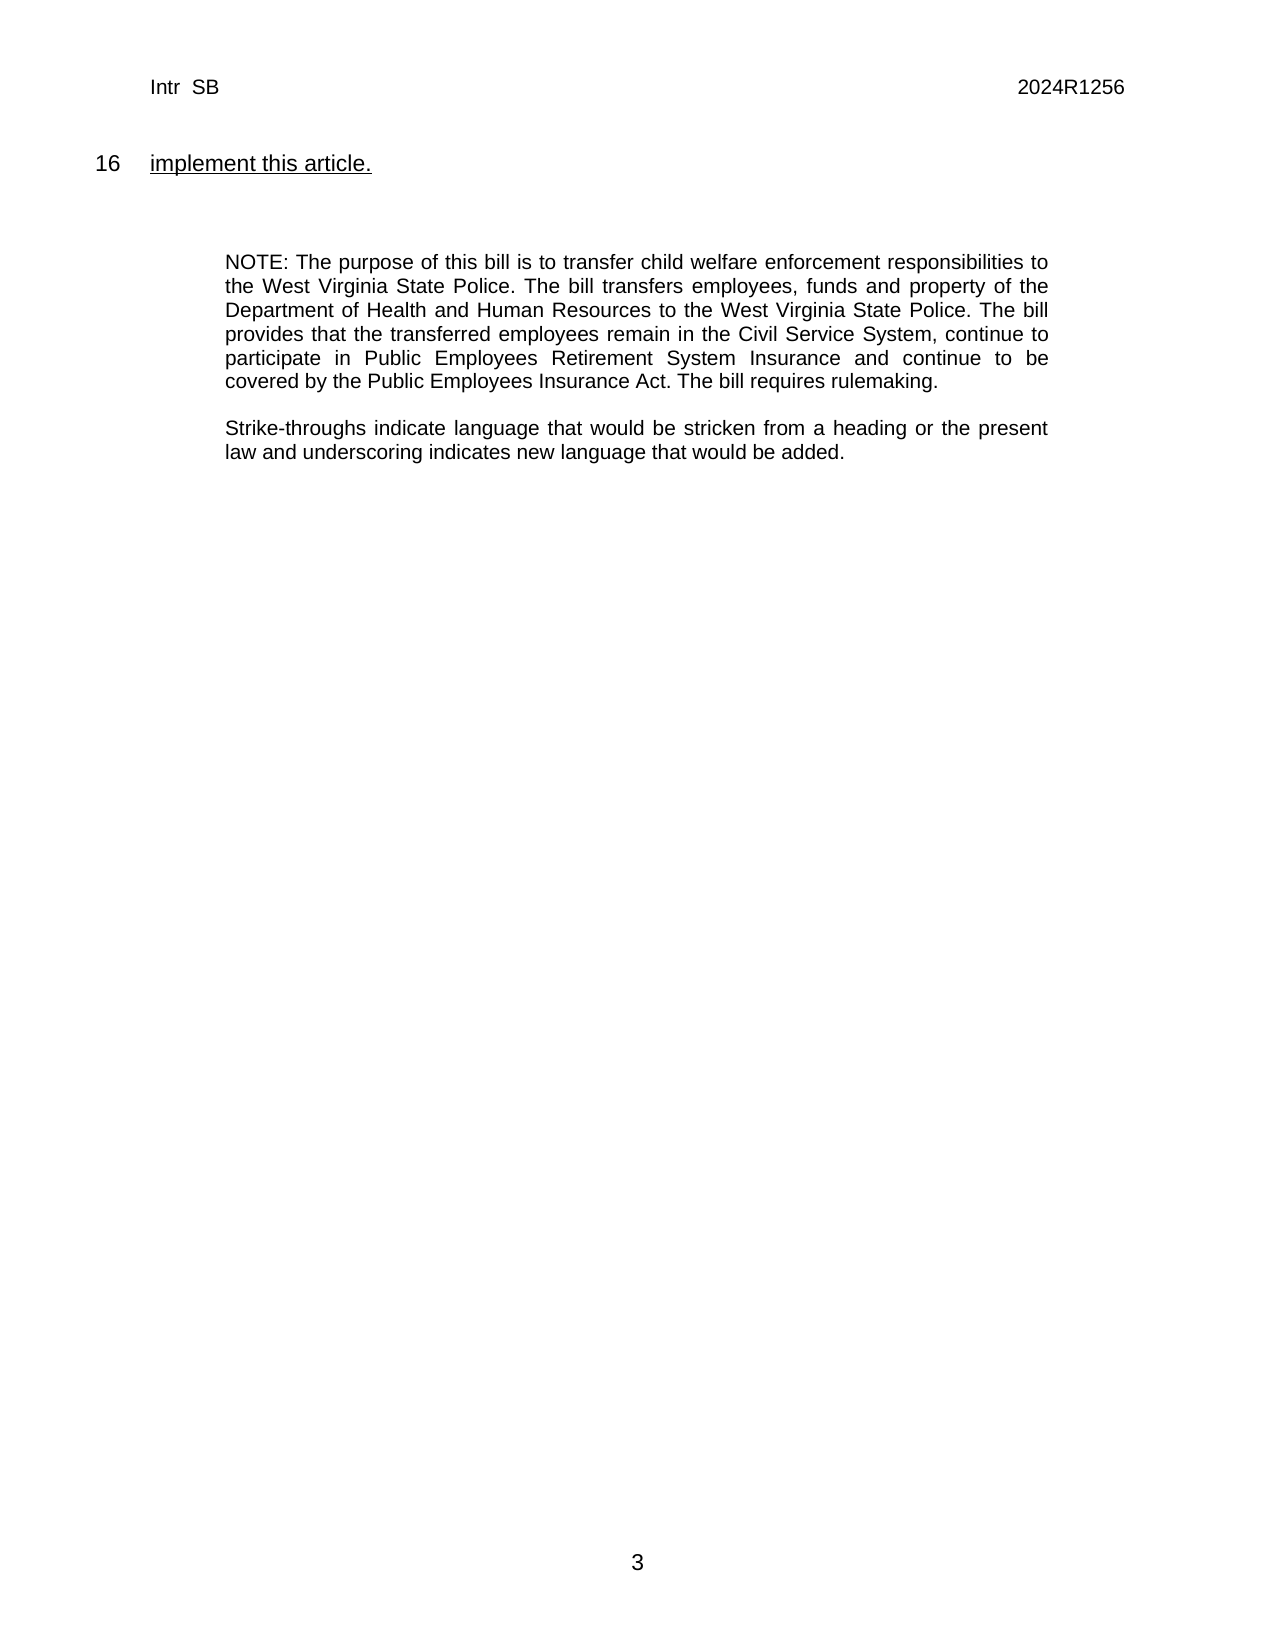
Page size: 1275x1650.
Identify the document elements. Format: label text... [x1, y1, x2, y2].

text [150, 150, 1125, 176]
text NOTE: The purpose of this bill is to transfer child welfare enforcement responsibilities to the West Virginia State Police. The bill transfers employees, funds and property of the Department of Health and Human Resources to the West Virginia State Police. The bill provides that the transferred employees remain in the Civil Service System, continue to participate in Public Employees Retirement System Insurance and continue to be covered by the Public Employees Insurance Act. The bill requires rulemaking. [225, 249, 1050, 393]
text Strike-throughs indicate language that would be stricken from a heading or the present law and underscoring indicates new language that would be added. [225, 416, 1050, 464]
